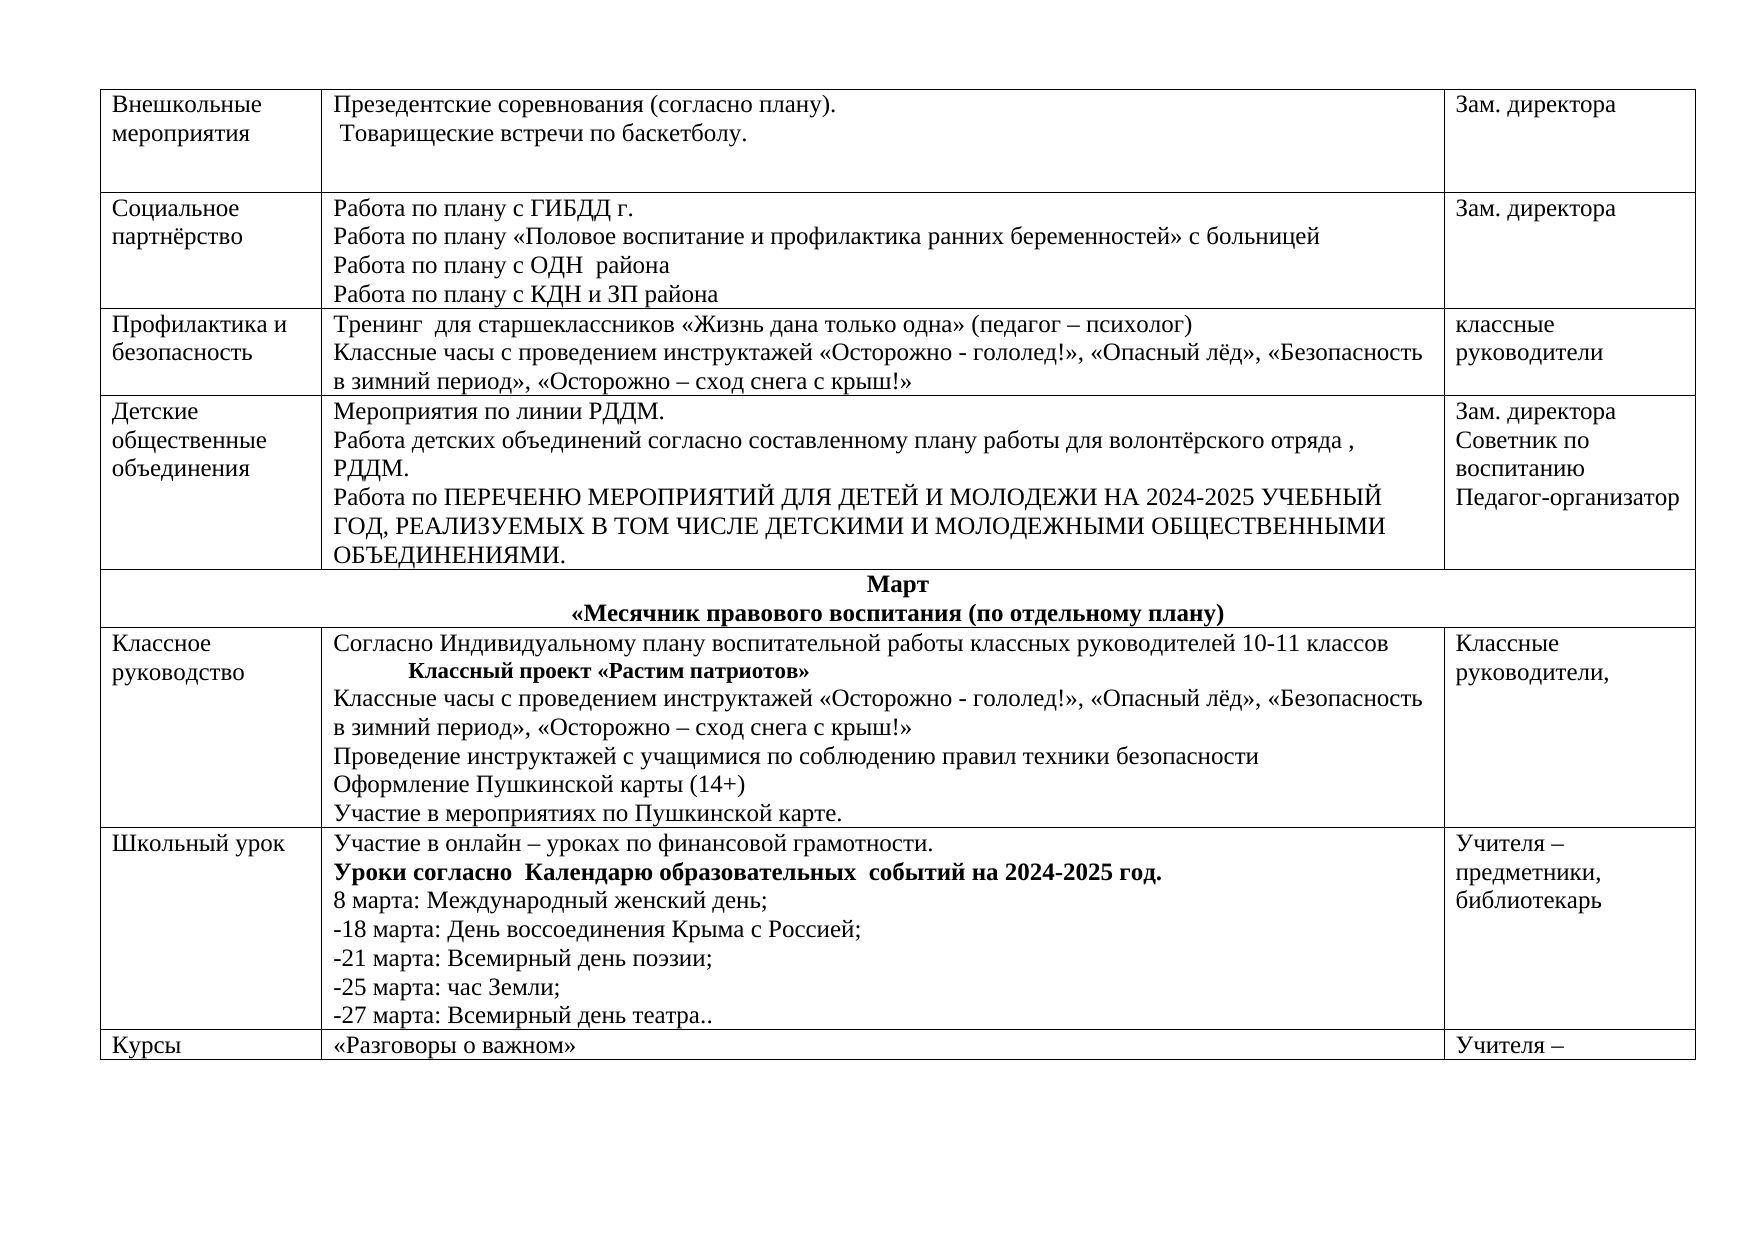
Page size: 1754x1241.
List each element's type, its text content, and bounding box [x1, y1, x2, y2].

table_cell Учителя – предметники, библиотекарь [1445, 828, 1695, 1029]
table_cell Тренинг для старшеклассников «Жизнь дана только одна» (педагог – психолог) Классные часы с проведением инструктажей «Осторожно - гололед!», «Опасный лёд», «Безопасность в зимний период», «Осторожно – сход снега с крыш!» [322, 309, 1444, 395]
table_cell Классные руководители, [1445, 628, 1695, 827]
table_cell Внешкольные мероприятия [101, 90, 321, 192]
table_cell Классное руководство [101, 628, 321, 827]
table_cell классные руководители [1445, 309, 1695, 395]
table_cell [101, 1030, 321, 1059]
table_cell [322, 1030, 1444, 1059]
table_cell Работа по плану с ГИБДД г. Работа по плану «Половое воспитание и профилактика ранних беременностей» с больницей Работа по плану с ОДН района Работа по плану с КДН и ЗП района [322, 193, 1444, 308]
table_cell Детские общественные объединения [101, 396, 321, 568]
table_cell Профилактика и безопасность [101, 309, 321, 395]
table_cell Согласно Индивидуальному плану воспитательной работы классных руководителей 10-11 классов Классный проект «Растим патриотов» Классные часы с проведением инструктажей «Осторожно - гололед!», «Опасный лёд», «Безопасность в зимний период», «Осторожно – сход снега с крыш!» Проведение инструктажей с учащимися по соблюдению правил техники безопасности Оформление Пушкинской карты (14+) Участие в мероприятиях по Пушкинской карте. [322, 628, 1444, 827]
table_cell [1445, 1030, 1695, 1059]
table_cell Школьный урок [101, 828, 321, 1029]
table_cell Март «Месячник правового воспитания (по отдельному плану) [101, 570, 1695, 627]
table_cell Участие в онлайн – уроках по финансовой грамотности. Уроки согласно Календарю образовательных событий на 2024-2025 год. 8 марта: Международный женский день; -18 марта: День воссоединения Крыма с Россией; -21 марта: Всемирный день поэзии; -25 марта: час Земли; -27 марта: Всемирный день театра.. [322, 828, 1444, 1029]
table_cell Презедентские соревнования (согласно плану). Товарищеские встречи по баскетболу. [322, 90, 1444, 192]
table_cell Зам. директора [1445, 90, 1695, 192]
table_cell Зам. директора Советник по воспитанию Педагог-организатор [1445, 396, 1695, 568]
table_cell Социальное партнёрство [101, 193, 321, 308]
table_cell Мероприятия по линии РДДМ. Работа детских объединений согласно составленному плану работы для волонтёрского отряда , РДДМ. Работа по ПЕРЕЧЕНЮ МЕРОПРИЯТИЙ ДЛЯ ДЕТЕЙ И МОЛОДЕЖИ НА 2024-2025 УЧЕБНЫЙ ГОД, РЕАЛИЗУЕМЫХ В ТОМ ЧИСЛЕ ДЕТСКИМИ И МОЛОДЕЖНЫМИ ОБЩЕСТВЕННЫМИ ОБЪЕДИНЕНИЯМИ. [322, 396, 1444, 568]
table_cell Зам. директора [1445, 193, 1695, 308]
